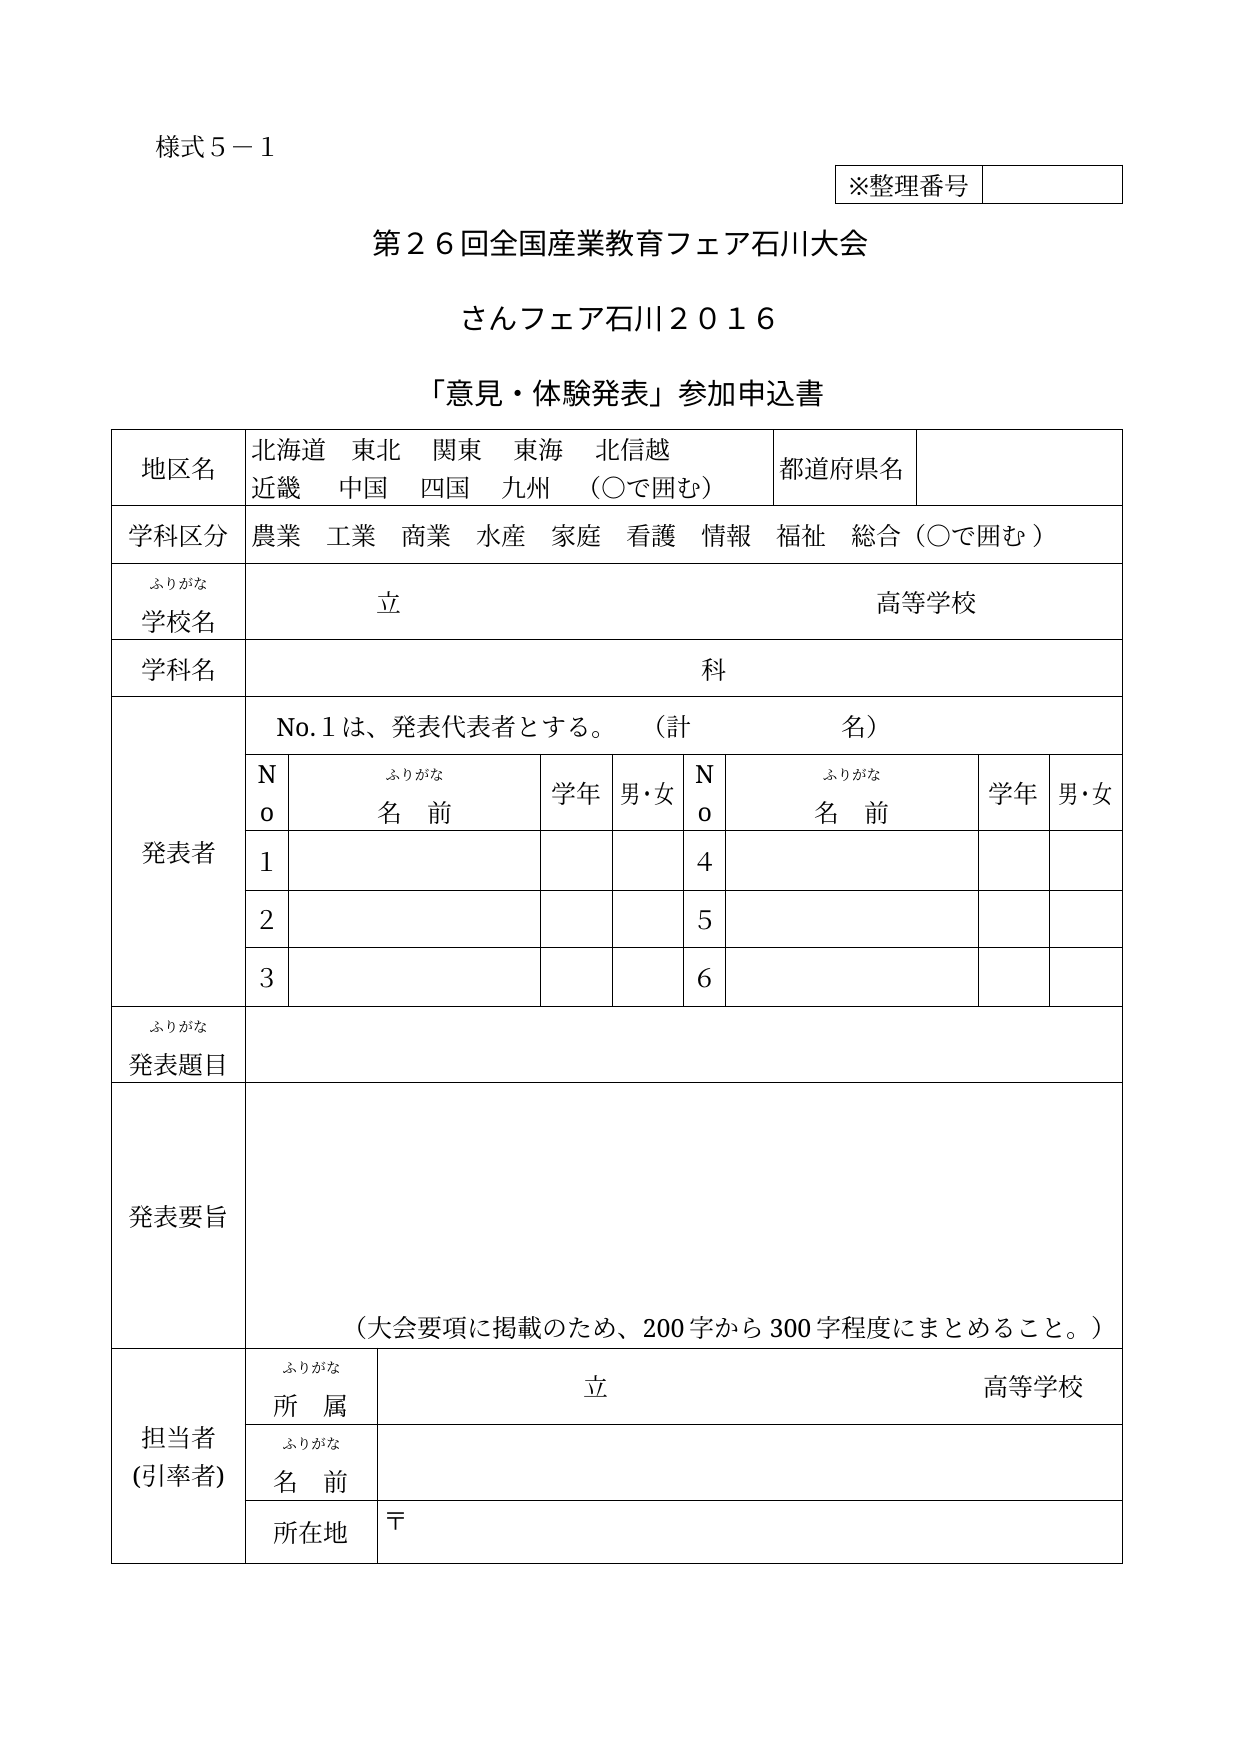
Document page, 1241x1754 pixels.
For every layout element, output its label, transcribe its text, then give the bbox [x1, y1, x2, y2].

table_cell No [246, 755, 288, 830]
table_cell 男･女 [613, 755, 683, 830]
table_cell ふりがな 所 属 [246, 1349, 377, 1423]
table_cell 所在地 [246, 1501, 377, 1562]
table_cell ５ [684, 891, 725, 947]
table_cell [289, 831, 540, 890]
table_header [983, 166, 1122, 203]
table_cell [979, 831, 1049, 890]
table_cell [1050, 891, 1122, 947]
table_cell [1050, 831, 1122, 890]
table_cell （大会要項に掲載のため、200字から300字程度にまとめること。） [246, 1083, 1122, 1347]
text さんフェア石川２０１６ [118, 279, 1122, 354]
table_cell [613, 948, 683, 1006]
table_cell 学年 [541, 755, 612, 830]
table_cell ふりがな 発表題目 [112, 1007, 245, 1082]
table_cell [726, 891, 978, 947]
table_cell [979, 891, 1049, 947]
table_cell [378, 1425, 1122, 1499]
table_cell ２ [246, 891, 288, 947]
text 第２６回全国産業教育フェア石川大会 [118, 204, 1122, 279]
text 様式５－１ [118, 127, 1122, 164]
table_cell 学科名 [112, 640, 245, 696]
table_cell [726, 831, 978, 890]
table_cell [979, 948, 1049, 1006]
table_cell [541, 831, 612, 890]
table_cell 科 [246, 640, 1122, 696]
table_cell 担当者 (引率者) [112, 1349, 245, 1562]
table_header 地区名 [112, 430, 245, 505]
table_cell No.１は、発表代表者とする。 （計 名） [246, 697, 1122, 754]
table_header 北海道 東北 関東 東海 北信越 近畿 中国 四国 九州 （○で囲む） [246, 430, 773, 505]
table_cell [613, 891, 683, 947]
table_cell 発表者 [112, 697, 245, 1006]
table_cell 男･女 [1050, 755, 1122, 830]
table_cell ふりがな 名 前 [726, 755, 978, 830]
table_cell [1050, 948, 1122, 1006]
table_header ※整理番号 [836, 166, 982, 203]
table_cell [541, 891, 612, 947]
table_cell [246, 1007, 1122, 1082]
table_cell 発表要旨 [112, 1083, 245, 1347]
table_header 都道府県名 [774, 430, 916, 505]
table_cell [613, 831, 683, 890]
table_cell ふりがな 名 前 [246, 1425, 377, 1499]
text 「意見・体験発表」参加申込書 [118, 354, 1122, 429]
table_cell ふりがな 学校名 [112, 564, 245, 639]
table_cell 〒 [378, 1501, 1122, 1562]
table_cell [541, 948, 612, 1006]
table_cell １ [246, 831, 288, 890]
table_cell [289, 948, 540, 1006]
table_cell No [684, 755, 725, 830]
table_cell ３ [246, 948, 288, 1006]
table_cell 立 高等学校 [246, 564, 1122, 639]
table_cell 学科区分 [112, 506, 245, 563]
table_cell [726, 948, 978, 1006]
table_cell 学年 [979, 755, 1049, 830]
table_cell ６ [684, 948, 725, 1006]
table_cell 農業 工業 商業 水産 家庭 看護 情報 福祉 総合（○で囲む ） [246, 506, 1122, 563]
table_header [917, 430, 1122, 505]
table_cell [289, 891, 540, 947]
table_cell ふりがな 名 前 [289, 755, 540, 830]
table_cell 立 高等学校 [378, 1349, 1122, 1423]
table_cell ４ [684, 831, 725, 890]
